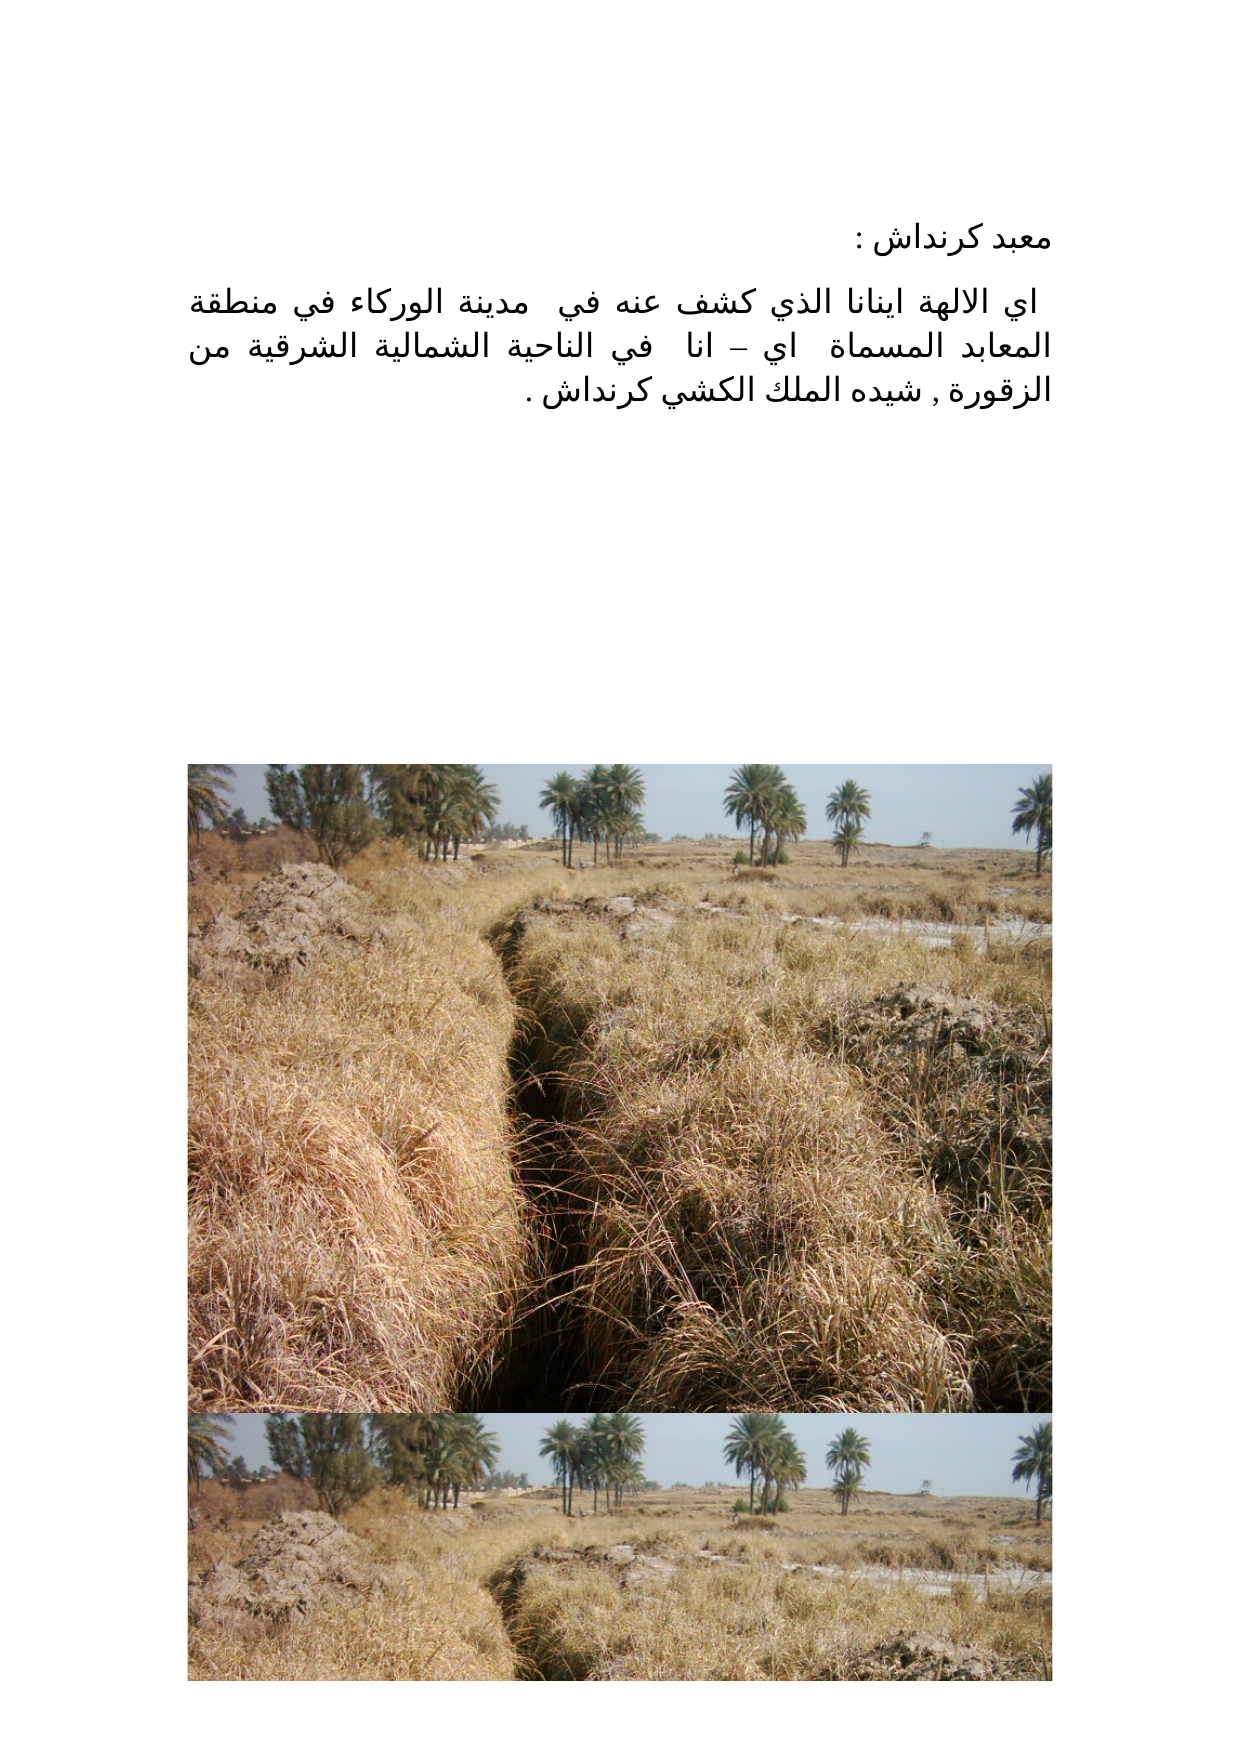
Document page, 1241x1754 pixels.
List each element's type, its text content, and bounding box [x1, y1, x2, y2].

picture [187, 764, 1053, 1681]
text معبد كرنداش : [187, 218, 1053, 256]
text اي الالهة اينانا الذي كشف عنه في مدينة الوركاء في منطقة المعابد المسماة اي – انا في الناحية الشمالية الشرقية من الزقورة , شيده الملك الكشي كرنداش . [187, 282, 1053, 409]
